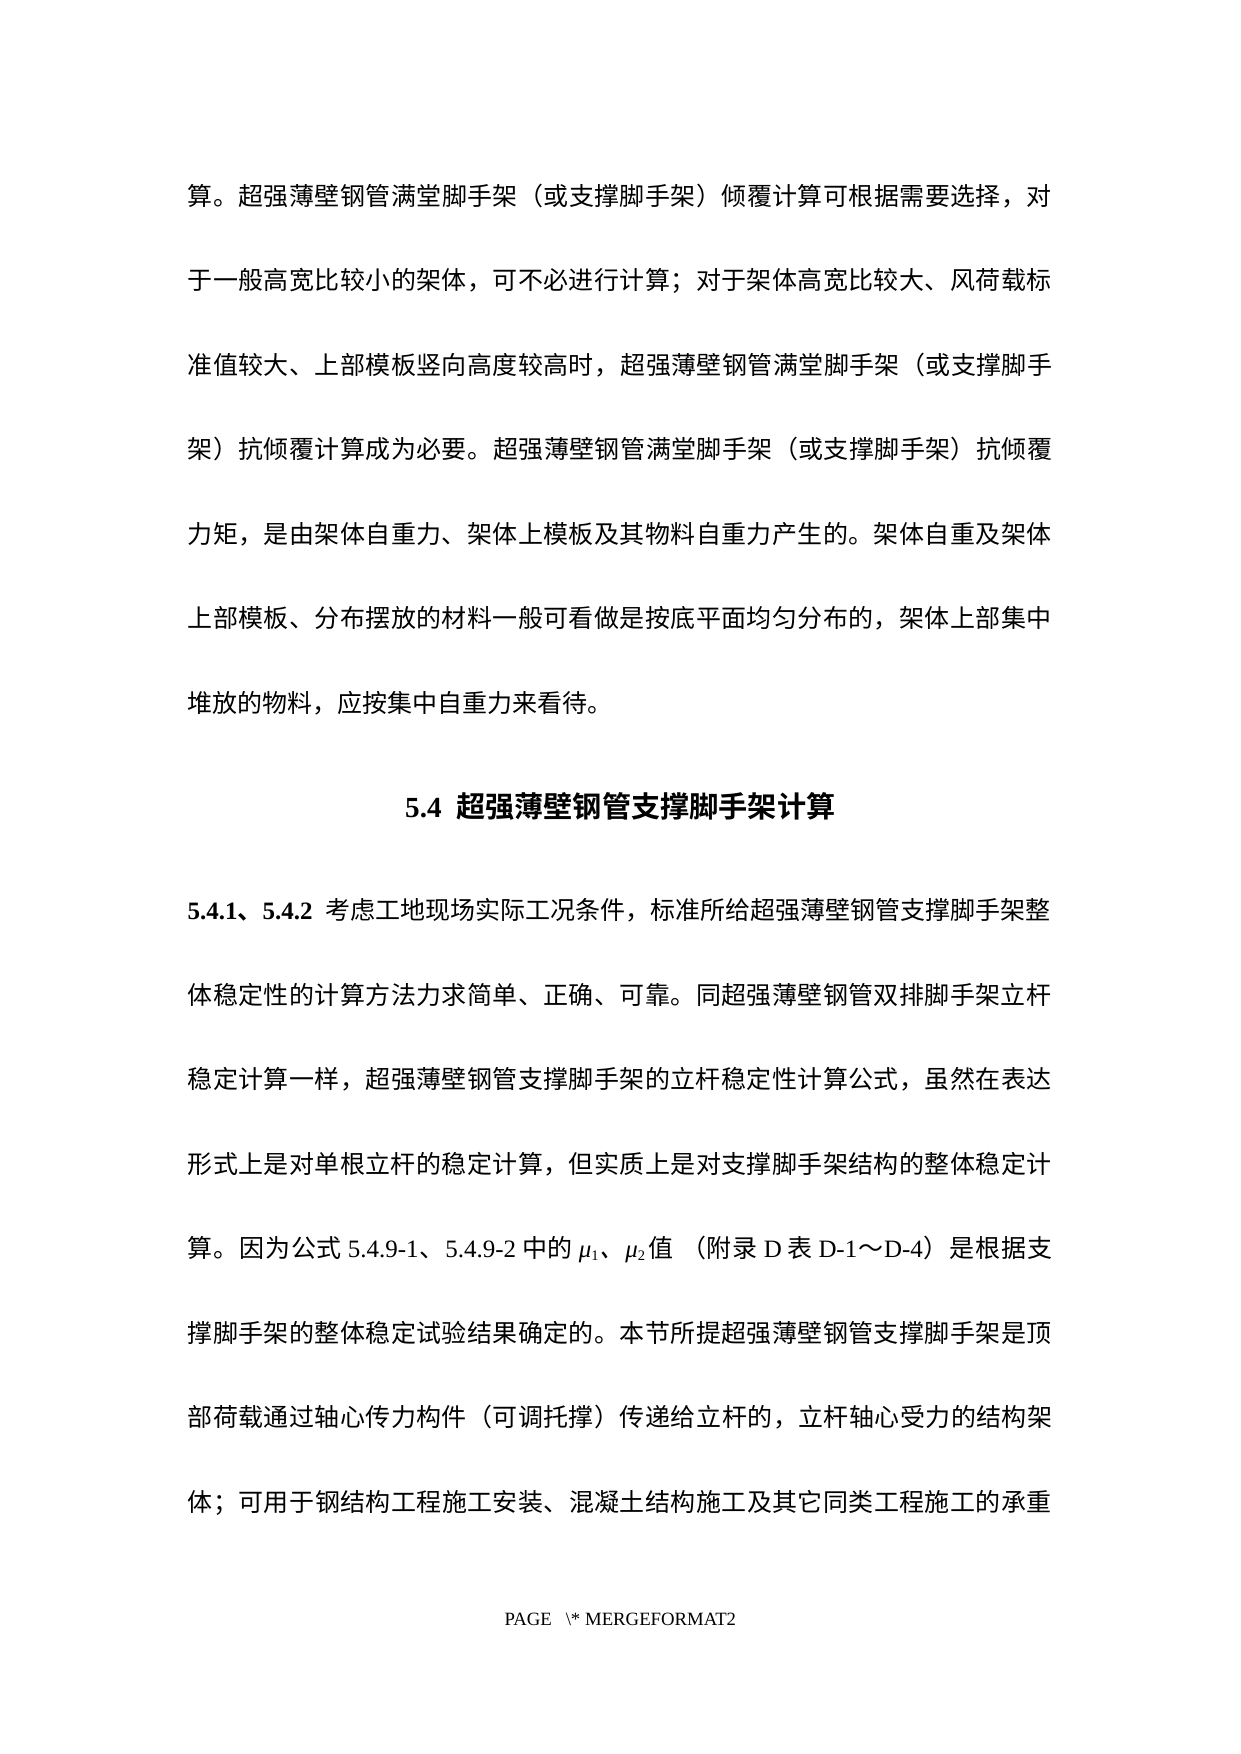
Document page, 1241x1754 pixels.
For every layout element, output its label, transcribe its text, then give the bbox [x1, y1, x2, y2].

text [187, 876, 1053, 1533]
subtitle 5.4 超强薄壁钢管支撑脚手架计算 [187, 772, 1053, 837]
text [187, 162, 1053, 734]
